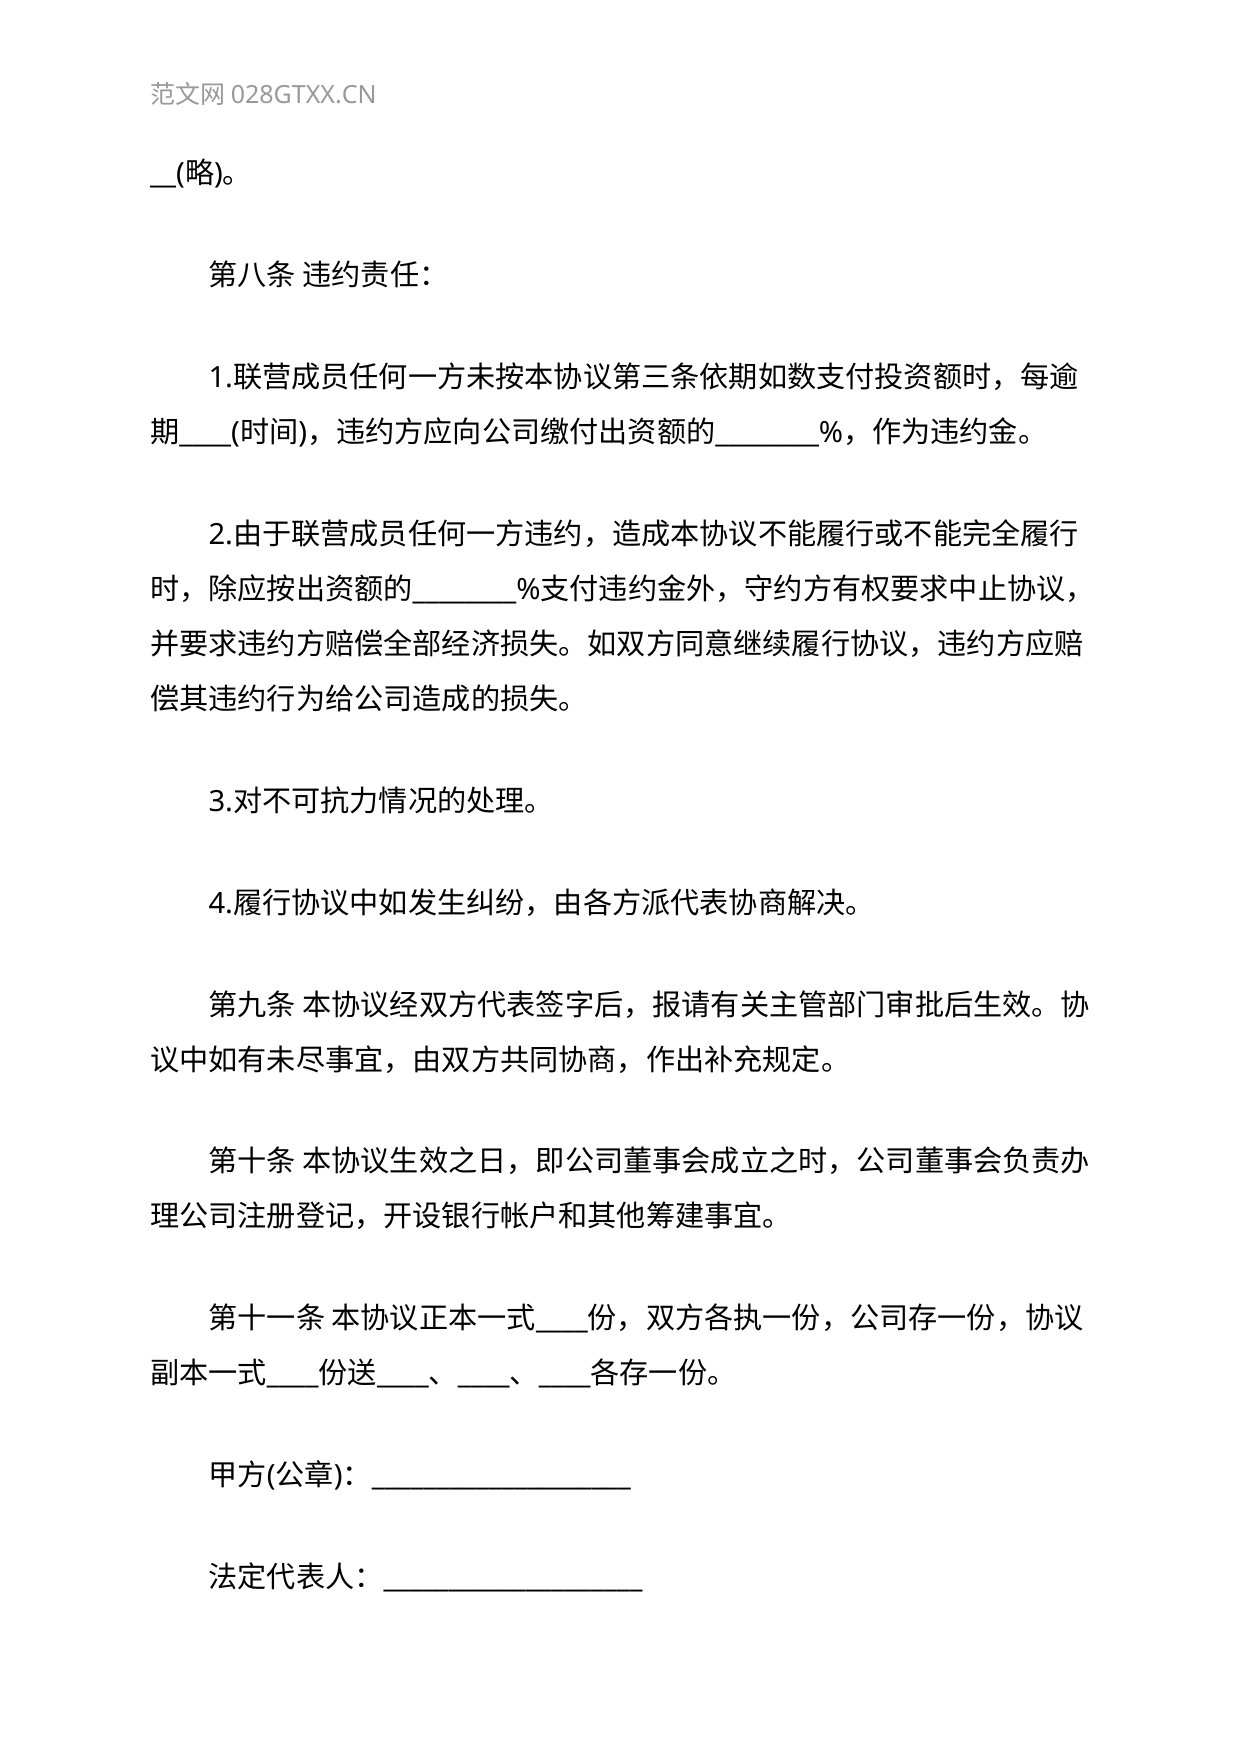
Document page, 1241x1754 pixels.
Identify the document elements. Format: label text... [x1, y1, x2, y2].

text 甲方(公章)：____________________ [150, 1452, 1090, 1494]
text 第八条 违约责任： [150, 252, 1090, 294]
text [150, 150, 1090, 192]
text 4.履行协议中如发生纠纷，由各方派代表协商解决。 [150, 879, 1090, 922]
text 第十条 本协议生效之日，即公司董事会成立之时，公司董事会负责办理公司注册登记，开设银行帐户和其他筹建事宜。 [150, 1138, 1090, 1235]
text 1.联营成员任何一方未按本协议第三条依期如数支付投资额时，每逾期____(时间)，违约方应向公司缴付出资额的________%，作为违约金。 [150, 354, 1090, 451]
text 2.由于联营成员任何一方违约，造成本协议不能履行或不能完全履行时，除应按出资额的________%支付违约金外，守约方有权要求中止协议，并要求违约方赔偿全部经济损失。如双方同意继续履行协议，违约方应赔偿其违约行为给公司造成的损失。 [150, 511, 1090, 718]
text 3.对不可抗力情况的处理。 [150, 777, 1090, 820]
text 第十一条 本协议正本一式____份，双方各执一份，公司存一份，协议副本一式____份送____、____、____各存一份。 [150, 1295, 1090, 1392]
text 法定代表人：____________________ [150, 1554, 1090, 1596]
text 第九条 本协议经双方代表签字后，报请有关主管部门审批后生效。协议中如有未尽事宜，由双方共同协商，作出补充规定。 [150, 981, 1090, 1078]
